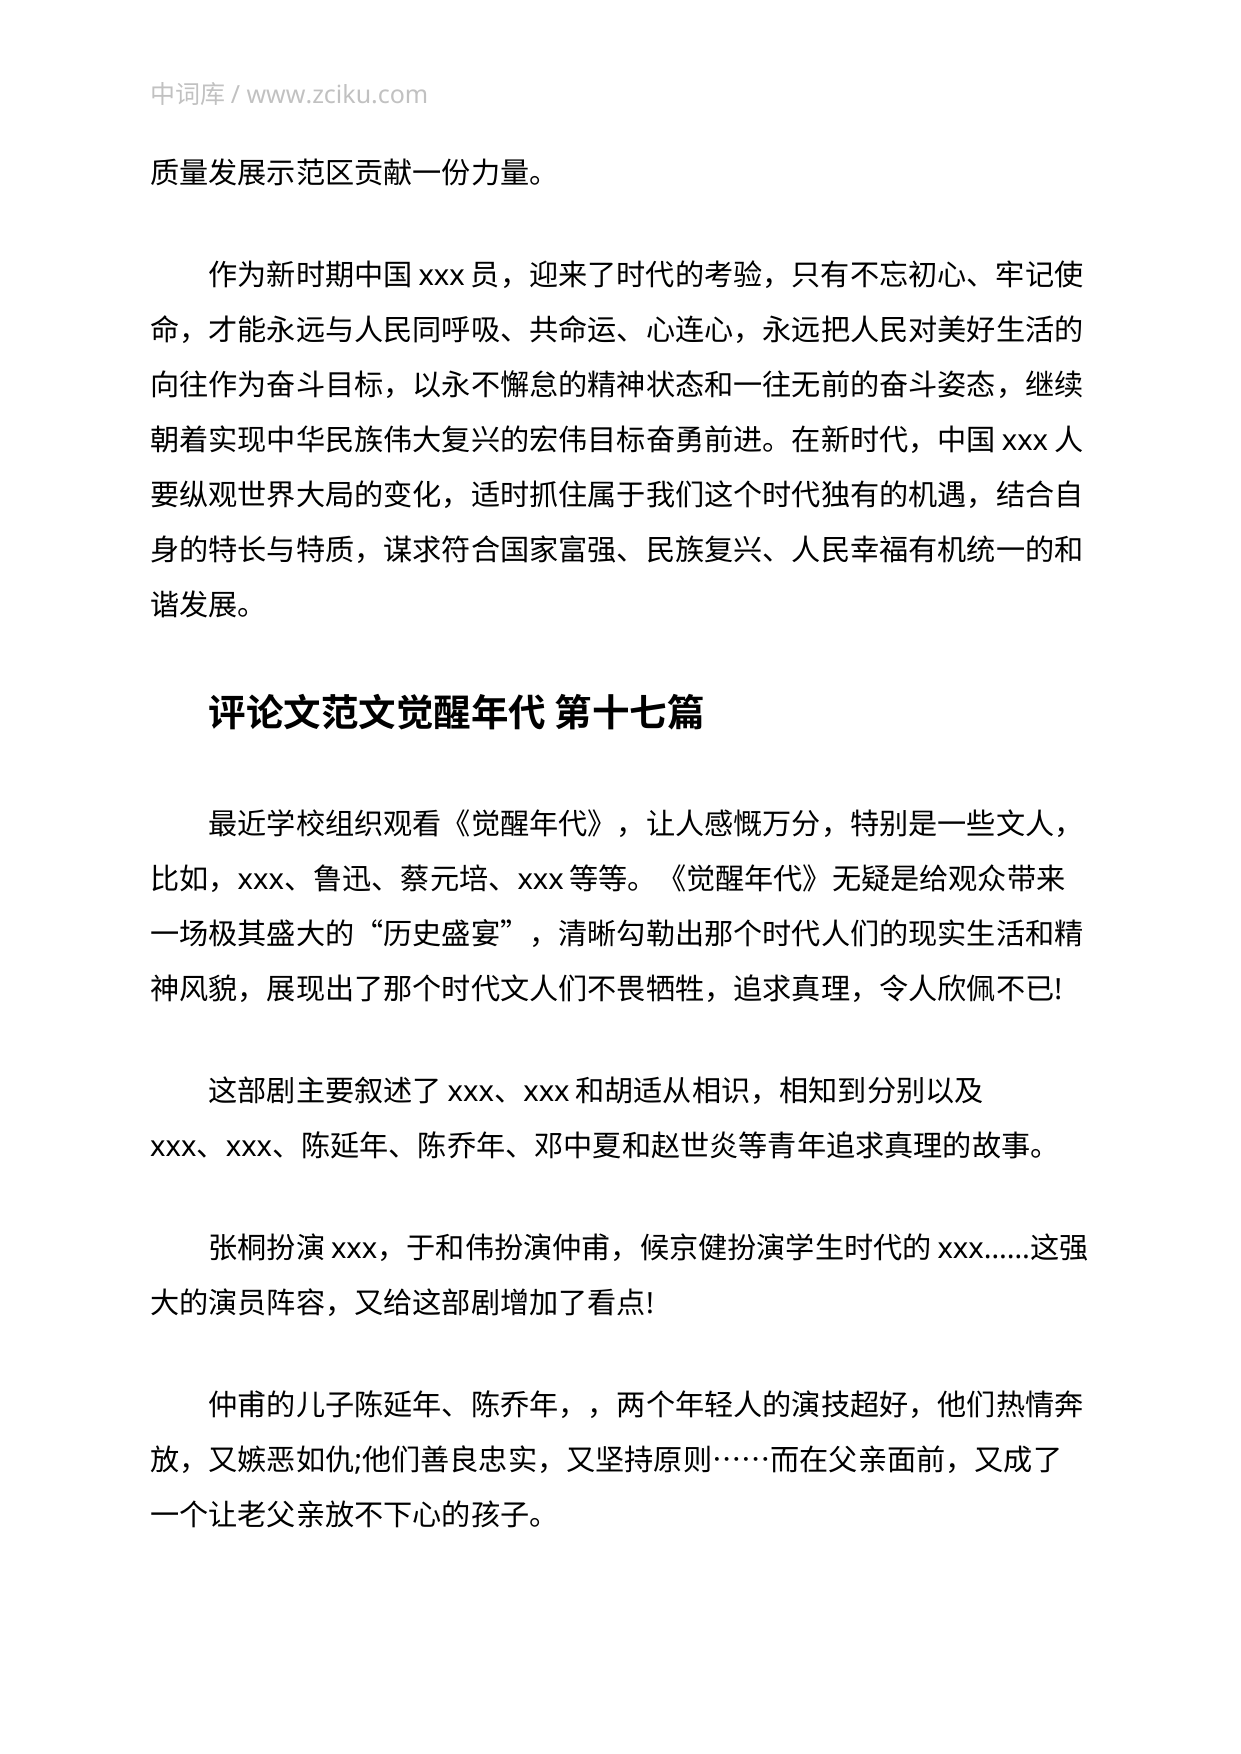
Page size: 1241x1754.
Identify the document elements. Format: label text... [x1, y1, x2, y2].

text 评论文范文觉醒年代 第十七篇 [150, 683, 1090, 737]
text 这部剧主要叙述了xxx、xxx和胡适从相识，相知到分别以及xxx、xxx、陈延年、陈乔年、邓中夏和赵世炎等青年追求真理的故事。 [150, 1067, 1090, 1165]
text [150, 150, 1090, 192]
text 仲甫的儿子陈延年、陈乔年，，两个年轻人的演技超好，他们热情奔放，又嫉恶如仇;他们善良忠实，又坚持原则……而在父亲面前，又成了一个让老父亲放不下心的孩子。 [150, 1381, 1090, 1533]
text 张桐扮演xxx，于和伟扮演仲甫，候京健扮演学生时代的xxx……这强大的演员阵容，又给这部剧增加了看点! [150, 1224, 1090, 1322]
text 最近学校组织观看《觉醒年代》，让人感慨万分，特别是一些文人，比如，xxx、鲁迅、蔡元培、xxx等等。《觉醒年代》无疑是给观众带来一场极其盛大的“历史盛宴”，清晰勾勒出那个时代人们的现实生活和精神风貌，展现出了那个时代文人们不畏牺牲，追求真理，令人欣佩不已! [150, 801, 1090, 1008]
text 作为新时期中国xxx员，迎来了时代的考验，只有不忘初心、牢记使命，才能永远与人民同呼吸、共命运、心连心，永远把人民对美好生活的向往作为奋斗目标，以永不懈怠的精神状态和一往无前的奋斗姿态，继续朝着实现中华民族伟大复兴的宏伟目标奋勇前进。在新时代，中国xxx人要纵观世界大局的变化，适时抓住属于我们这个时代独有的机遇，结合自身的特长与特质，谋求符合国家富强、民族复兴、人民幸福有机统一的和谐发展。 [150, 252, 1090, 624]
